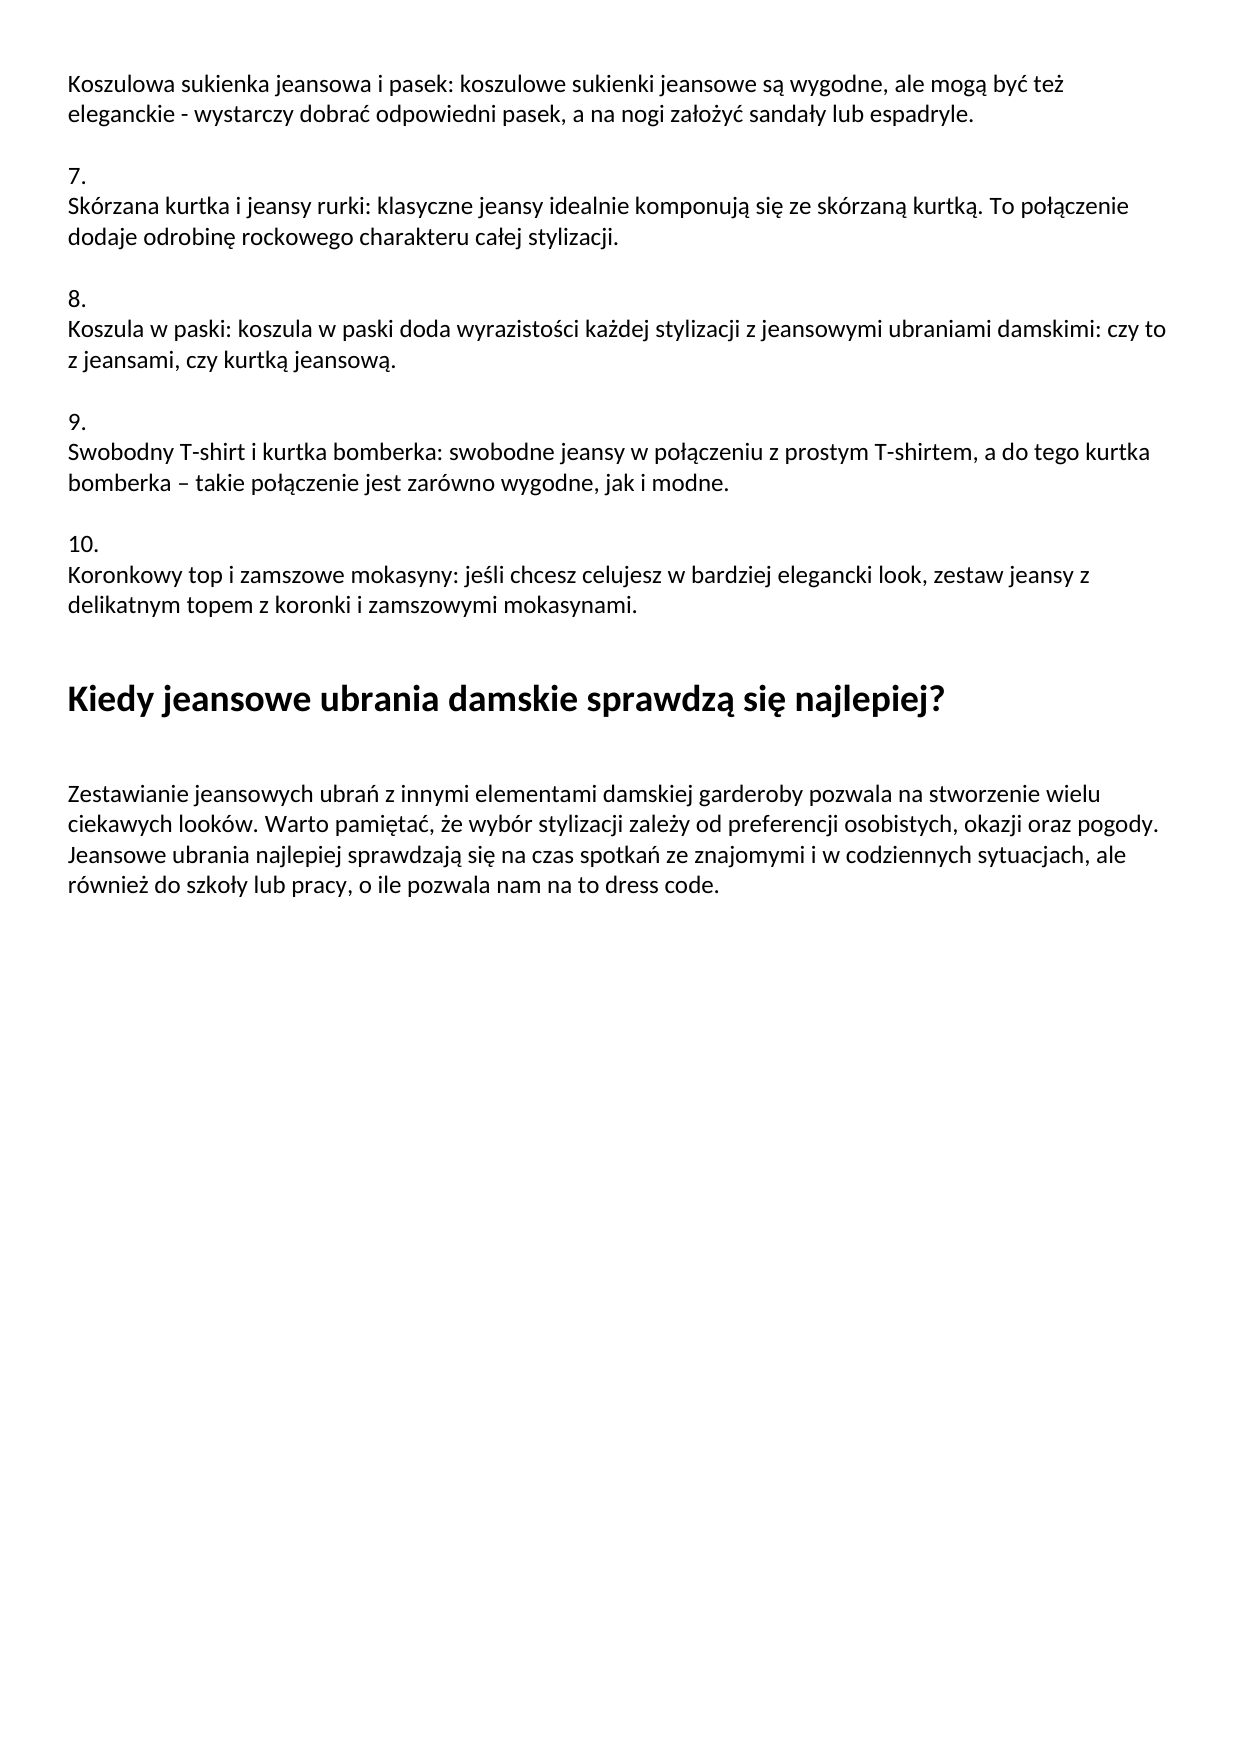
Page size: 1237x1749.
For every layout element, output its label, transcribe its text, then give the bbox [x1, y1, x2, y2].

text 10. [68, 528, 1169, 559]
text Swobodny T-shirt i kurtka bomberka: swobodne jeansy w połączeniu z prostym T-shirtem, a do tego kurtka bomberka – takie połączenie jest zarówno wygodne, jak i modne. [68, 436, 1169, 497]
text Zestawianie jeansowych ubrań z innymi elementami damskiej garderoby pozwala na stworzenie wielu ciekawych looków. Warto pamiętać, że wybór stylizacji zależy od preferencji osobistych, okazji oraz pogody. Jeansowe ubrania najlepiej sprawdzają się na czas spotkań ze znajomymi i w codziennych sytuacjach, ale również do szkoły lub pracy, o ile pozwala nam na to dress code. [68, 778, 1169, 900]
text Kiedy jeansowe ubrania damskie sprawdzą się najlepiej? [68, 675, 1169, 721]
text Koszulowa sukienka jeansowa i pasek: koszulowe sukienki jeansowe są wygodne, ale mogą być też eleganckie - wystarczy dobrać odpowiedni pasek, a na nogi założyć sandały lub espadryle. [68, 68, 1169, 129]
text Koronkowy top i zamszowe mokasyny: jeśli chcesz celujesz w bardziej elegancki look, zestaw jeansy z delikatnym topem z koronki i zamszowymi mokasynami. [68, 559, 1169, 620]
text 9. [68, 406, 1169, 436]
text 8. [68, 283, 1169, 313]
text Skórzana kurtka i jeansy rurki: klasyczne jeansy idealnie komponują się ze skórzaną kurtką. To połączenie dodaje odrobinę rockowego charakteru całej stylizacji. [68, 191, 1169, 252]
text Koszula w paski: koszula w paski doda wyrazistości każdej stylizacji z jeansowymi ubraniami damskimi: czy to z jeansami, czy kurtką jeansową. [68, 313, 1169, 374]
text 7. [68, 160, 1169, 191]
